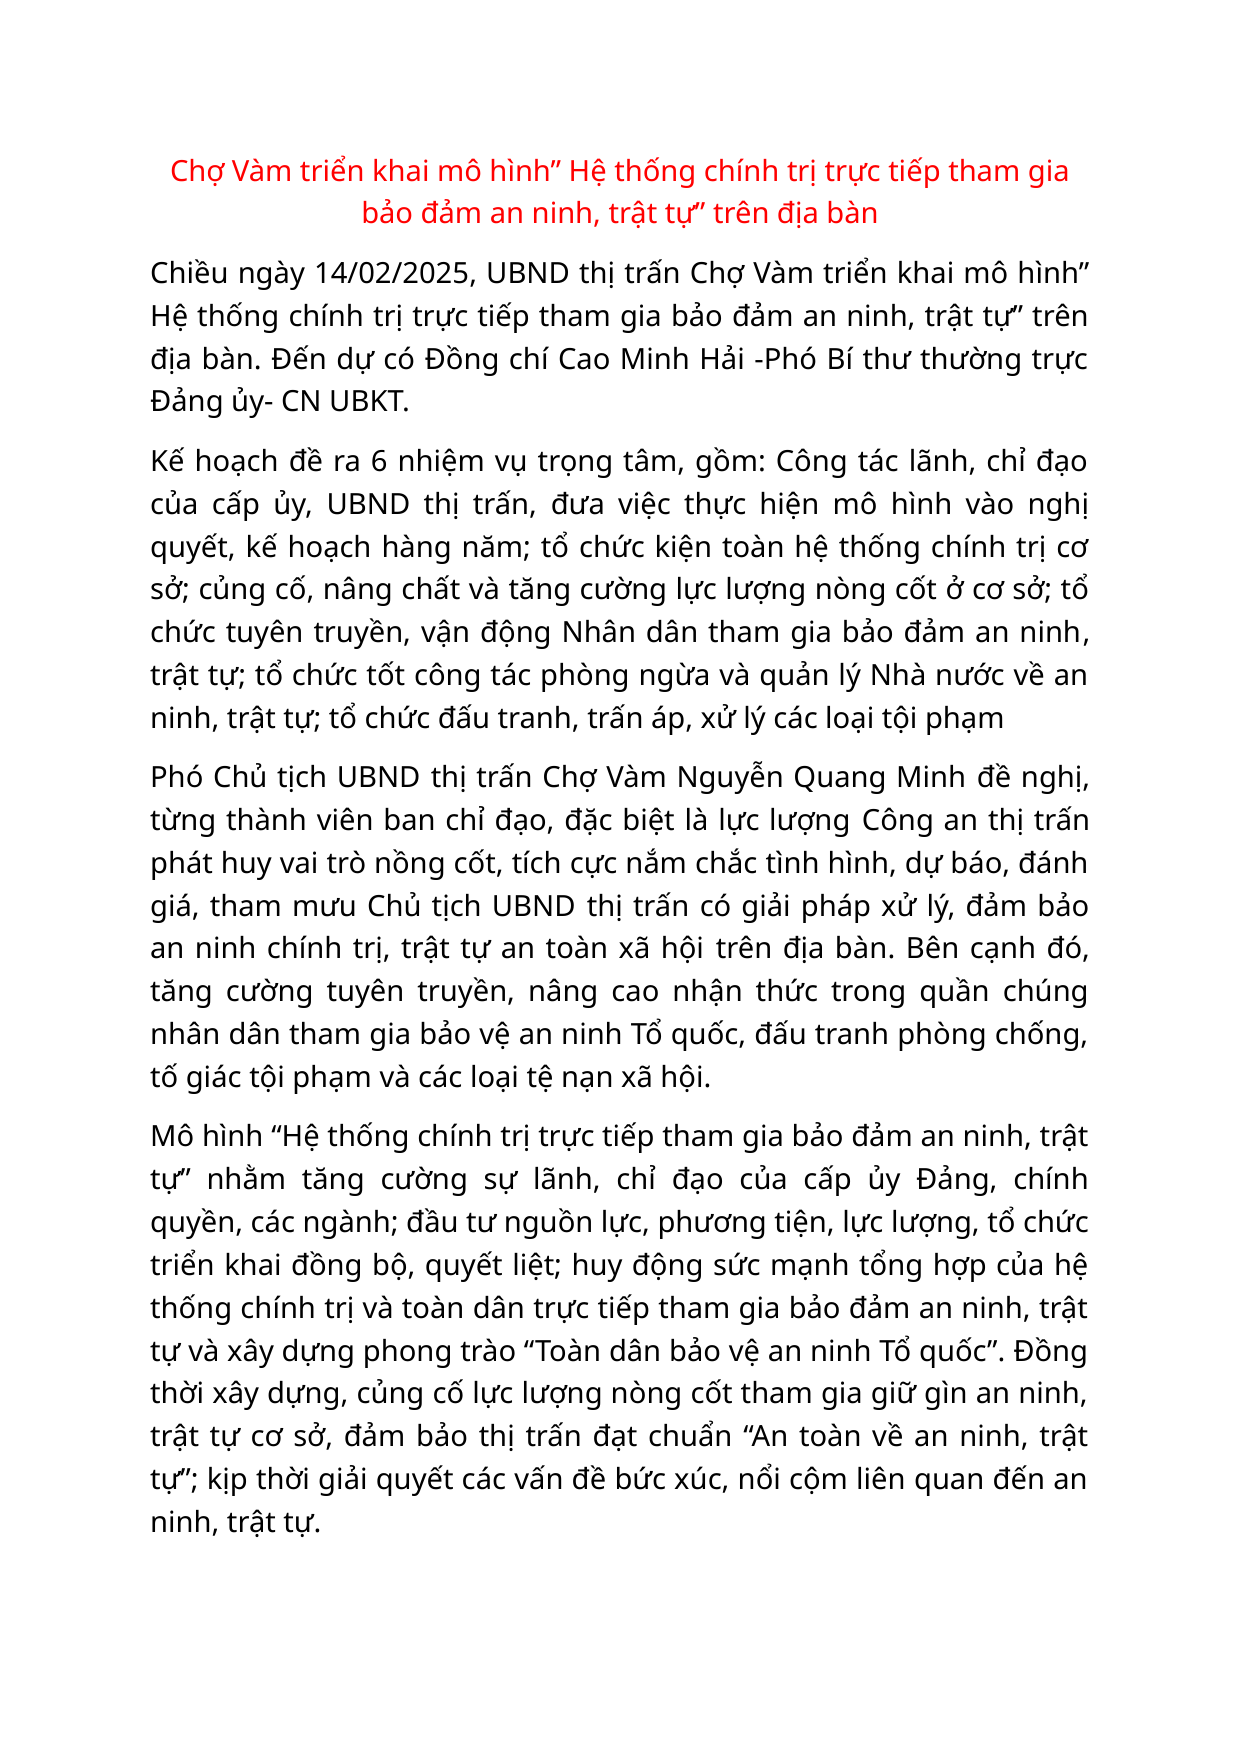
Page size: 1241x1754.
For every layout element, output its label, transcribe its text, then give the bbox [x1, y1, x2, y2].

text Phó Chủ tịch UBND thị trấn Chợ Vàm Nguyễn Quang Minh đề nghị, từng thành viên ban chỉ đạo, đặc biệt là lực lượng Công an thị trấn phát huy vai trò nồng cốt, tích cực nắm chắc tình hình, dự báo, đánh giá, tham mưu Chủ tịch UBND thị trấn có giải pháp xử lý, đảm bảo an ninh chính trị, trật tự an toàn xã hội trên địa bàn. Bên cạnh đó, tăng cường tuyên truyền, nâng cao nhận thức trong quần chúng nhân dân tham gia bảo vệ an ninh Tổ quốc, đấu tranh phòng chống, tố giác tội phạm và các loại tệ nạn xã hội. [150, 757, 1090, 1096]
text Kế hoạch đề ra 6 nhiệm vụ trọng tâm, gồm: Công tác lãnh, chỉ đạo của cấp ủy, UBND thị trấn, đưa việc thực hiện mô hình vào nghị quyết, kế hoạch hàng năm; tổ chức kiện toàn hệ thống chính trị cơ sở; củng cố, nâng chất và tăng cường lực lượng nòng cốt ở cơ sở; tổ chức tuyên truyền, vận động Nhân dân tham gia bảo đảm an ninh, trật tự; tổ chức tốt công tác phòng ngừa và quản lý Nhà nước về an ninh, trật tự; tổ chức đấu tranh, trấn áp, xử lý các loại tội phạm [150, 440, 1090, 737]
text Chợ Vàm triển khai mô hình” Hệ thống chính trị trực tiếp tham gia bảo đảm an ninh, trật tự” trên địa bàn [150, 150, 1090, 232]
text Chiều ngày 14/02/2025, UBND thị trấn Chợ Vàm triển khai mô hình” Hệ thống chính trị trực tiếp tham gia bảo đảm an ninh, trật tự” trên địa bàn. Đến dự có Đồng chí Cao Minh Hải -Phó Bí thư thường trực Đảng ủy- CN UBKT. [150, 252, 1090, 420]
text Mô hình “Hệ thống chính trị trực tiếp tham gia bảo đảm an ninh, trật tự” nhằm tăng cường sự lãnh, chỉ đạo của cấp ủy Đảng, chính quyền, các ngành; đầu tư nguồn lực, phương tiện, lực lượng, tổ chức triển khai đồng bộ, quyết liệt; huy động sức mạnh tổng hợp của hệ thống chính trị và toàn dân trực tiếp tham gia bảo đảm an ninh, trật tự và xây dựng phong trào “Toàn dân bảo vệ an ninh Tổ quốc”. Đồng thời xây dựng, củng cố lực lượng nòng cốt tham gia giữ gìn an ninh, trật tự cơ sở, đảm bảo thị trấn đạt chuẩn “An toàn về an ninh, trật tự”; kịp thời giải quyết các vấn đề bức xúc, nổi cộm liên quan đến an ninh, trật tự. [150, 1116, 1090, 1541]
